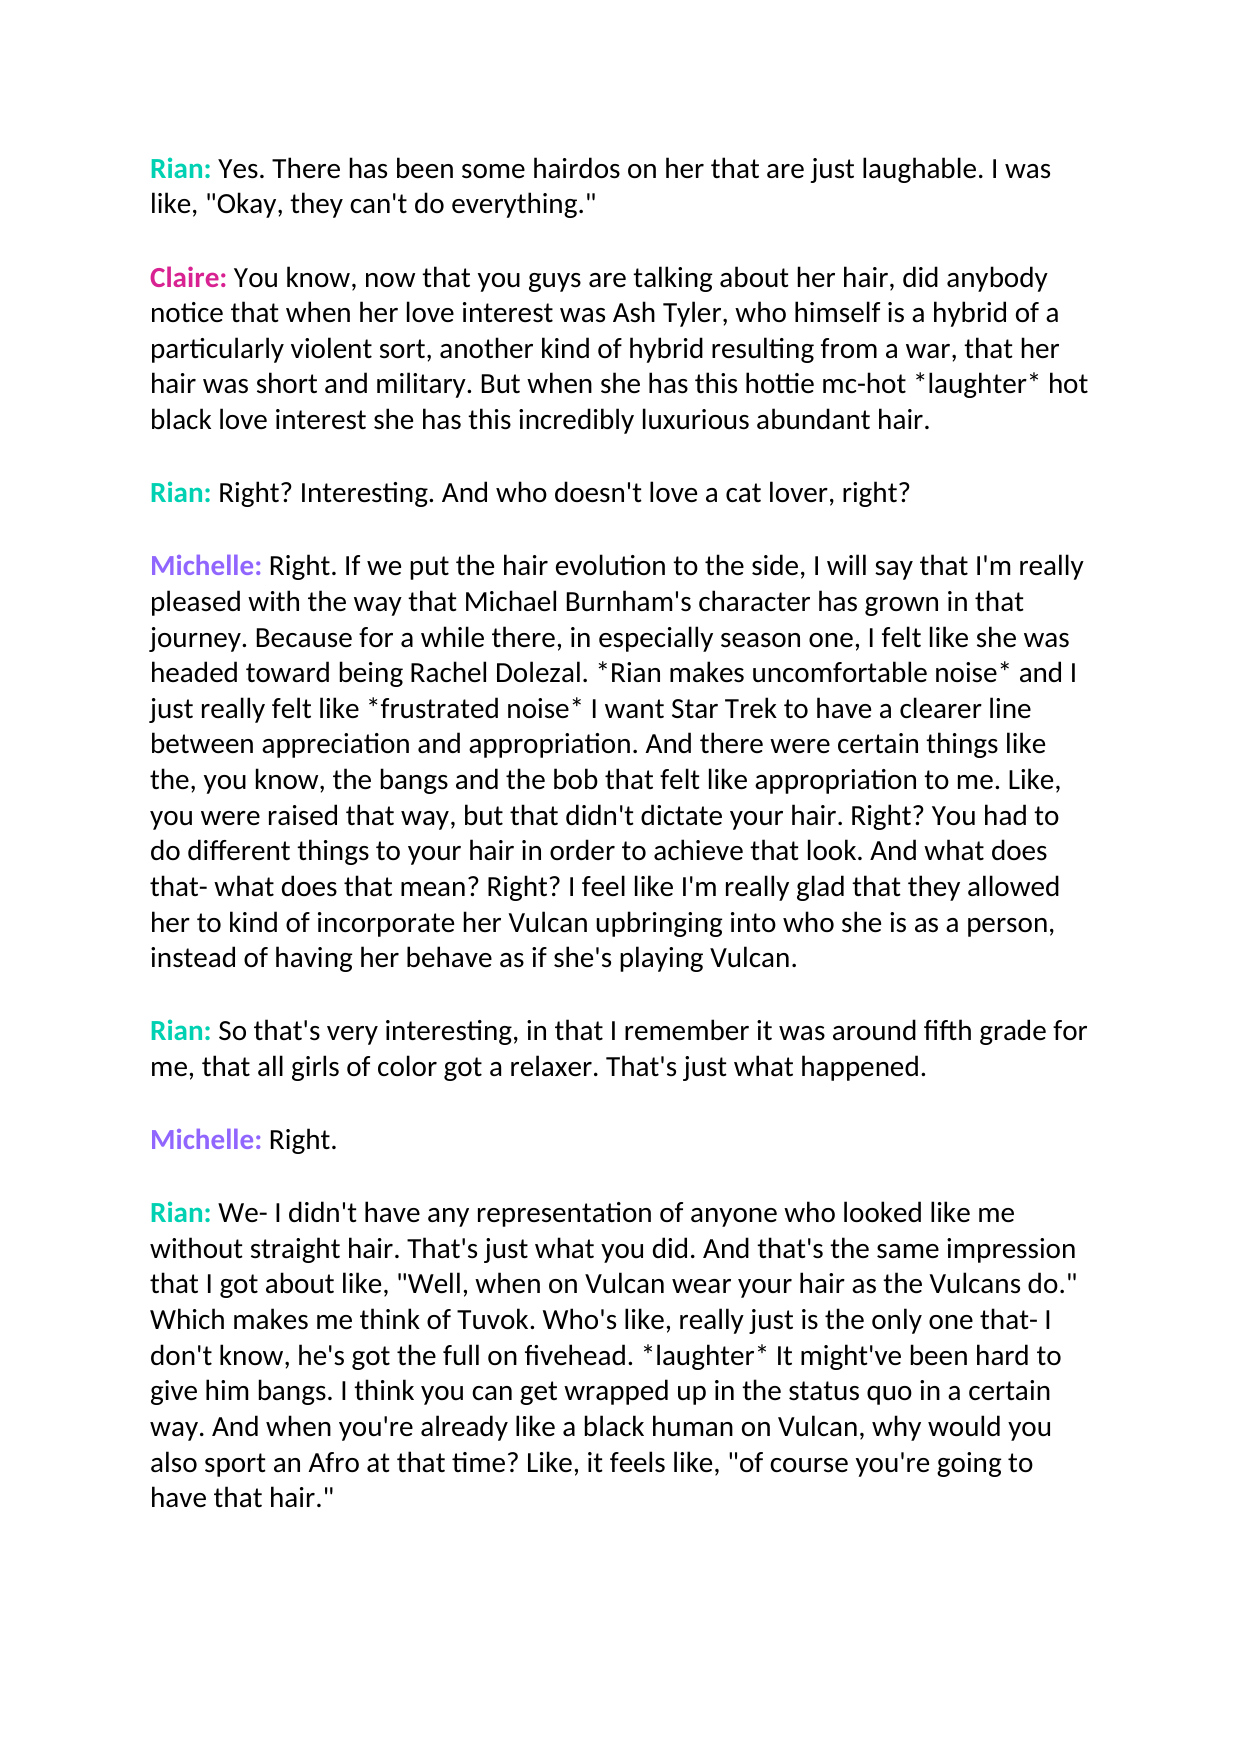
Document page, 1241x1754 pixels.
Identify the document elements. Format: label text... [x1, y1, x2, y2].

text Michelle: Right. If we put the hair evolution to the side, I will say that I'm really pleased with the way that Michael Burnham's character has grown in that journey. Because for a while there, in especially season one, I felt like she was headed toward being Rachel Dolezal. *Rian makes uncomfortable noise* and I just really felt like *frustrated noise* I want Star Trek to have a clearer line between appreciation and appropriation. And there were certain things like the, you know, the bangs and the bob that felt like appropriation to me. Like, you were raised that way, but that didn't dictate your hair. Right? You had to do different things to your hair in order to achieve that look. And what does that- what does that mean? Right? I feel like I'm really glad that they allowed her to kind of incorporate her Vulcan upbringing into who she is as a person, instead of having her behave as if she's playing Vulcan. [150, 547, 1090, 975]
text Rian: So that's very interesting, in that I remember it was around fifth grade for me, that all girls of color got a relaxer. That's just what happened. [150, 1012, 1090, 1084]
text Rian: Right? Interesting. And who doesn't love a cat lover, right? [150, 474, 1090, 510]
text Michelle: Right. [150, 1121, 1090, 1157]
text Rian: Yes. There has been some hairdos on her that are just laughable. I was like, "Okay, they can't do everything." [150, 150, 1090, 221]
text Claire: You know, now that you guys are talking about her hair, did anybody notice that when her love interest was Ash Tyler, who himself is a hybrid of a particularly violent sort, another kind of hybrid resulting from a war, that her hair was short and military. But when she has this hottie mc-hot *laughter* hot black love interest she has this incredibly luxurious abundant hair. [150, 259, 1090, 437]
text Rian: We- I didn't have any representation of anyone who looked like me without straight hair. That's just what you did. And that's the same impression that I got about like, "Well, when on Vulcan wear your hair as the Vulcans do." Which makes me think of Tuvok. Who's like, really just is the only one that- I don't know, he's got the full on fivehead. *laughter* It might've been hard to give him bangs. I think you can get wrapped up in the status quo in a certain way. And when you're already like a black human on Vulcan, why would you also sport an Afro at that time? Like, it feels like, "of course you're going to have that hair." [150, 1194, 1090, 1515]
